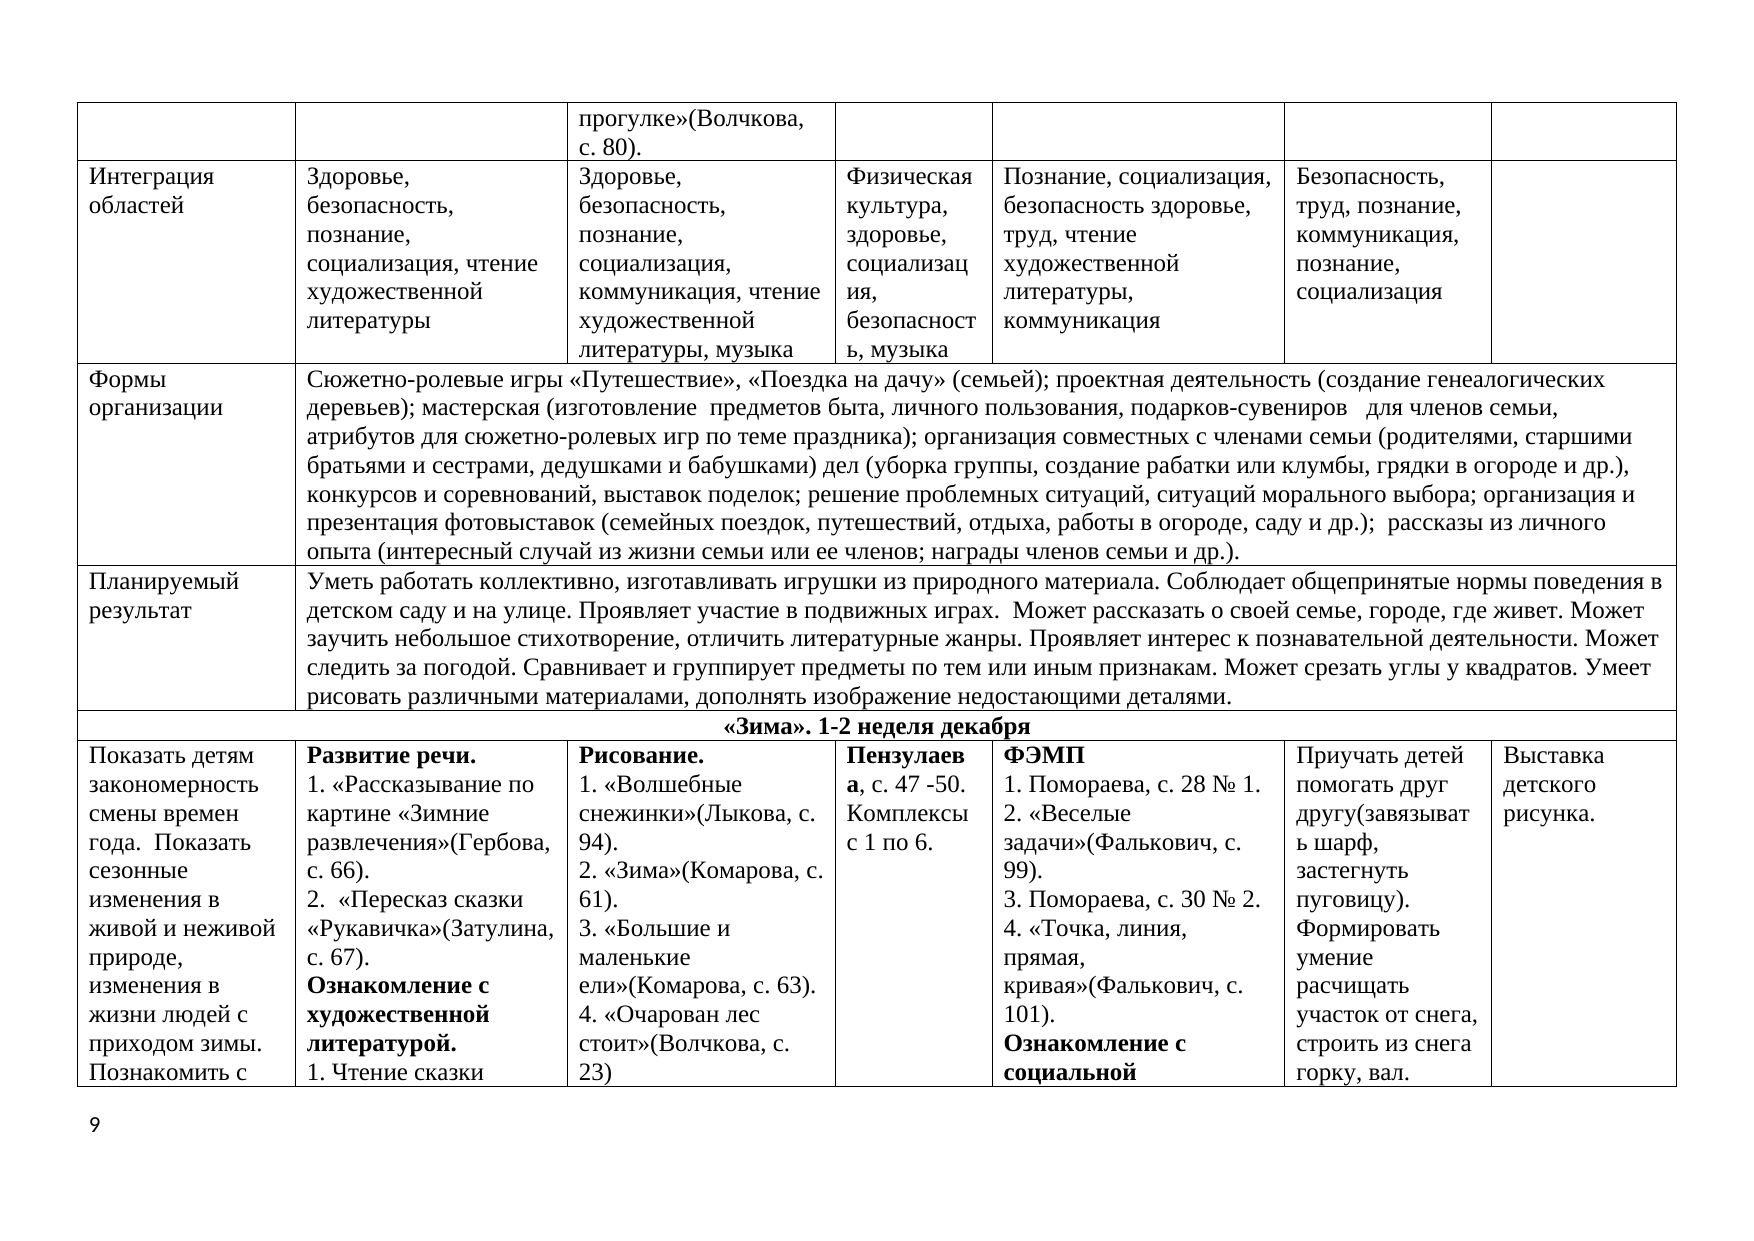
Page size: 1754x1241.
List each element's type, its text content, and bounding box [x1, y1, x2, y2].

table_cell Сюжетно-ролевые игры «Путешествие», «Поездка на дачу» (семьей); проектная деятельность (создание генеалогических деревьев); мастерская (изготовление предметов быта, личного пользования, подарков-сувениров для членов семьи, атрибутов для сюжетно-ролевых игр по теме праздника); организация совместных с членами семьи (родителями, старшими братьями и сестрами, дедушками и бабушками) дел (уборка группы, создание рабатки или клумбы, грядки в огороде и др.), конкурсов и соревнований, выставок поделок; решение проблемных ситуаций, ситуаций морального выбора; организация и презентация фотовыставок (семейных поездок, путешествий, отдыха, работы в огороде, саду и др.); рассказы из личного опыта (интересный случай из жизни семьи или ее членов; награды членов семьи и др.). [296, 364, 1676, 565]
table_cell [993, 741, 1284, 1086]
table_cell Уметь работать коллективно, изготавливать игрушки из природного материала. Соблюдает общепринятые нормы поведения в детском саду и на улице. Проявляет участие в подвижных играх. Может рассказать о своей семье, городе, где живет. Может заучить небольшое стихотворение, отличить литературные жанры. Проявляет интерес к познавательной деятельности. Может следить за погодой. Сравнивает и группирует предметы по тем или иным признакам. Может срезать углы у квадратов. Умеет рисовать различными материалами, дополнять изображение недостающими деталями. [296, 566, 1676, 710]
table_cell [1492, 161, 1676, 363]
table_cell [836, 741, 992, 1086]
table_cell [568, 741, 835, 1086]
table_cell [836, 103, 992, 160]
table_cell Здоровье, безопасность, познание, социализация, коммуникация, чтение художественной литературы, музыка [568, 161, 835, 363]
table_cell Формы организации [78, 364, 295, 565]
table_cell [296, 103, 567, 160]
table_cell Физическая культура, здоровье, социализация, безопасность, музыка [836, 161, 992, 363]
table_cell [78, 103, 295, 160]
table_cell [1285, 741, 1491, 1086]
table_cell Безопасность, труд, познание, коммуникация, познание, социализация [1285, 161, 1491, 363]
table_cell Интеграция областей [78, 161, 295, 363]
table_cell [1492, 741, 1676, 1086]
table_cell Здоровье, безопасность, познание, социализация, чтение художественной литературы [296, 161, 567, 363]
table_cell «Зима». 1-2 неделя декабря [78, 711, 1676, 739]
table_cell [1492, 103, 1676, 160]
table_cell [568, 103, 835, 160]
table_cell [296, 741, 567, 1086]
table_cell Познание, социализация, безопасность здоровье, труд, чтение художественной литературы, коммуникация [993, 161, 1284, 363]
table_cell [993, 103, 1284, 160]
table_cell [1285, 103, 1491, 160]
table_cell Планируемый результат [78, 566, 295, 710]
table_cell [78, 741, 295, 1086]
